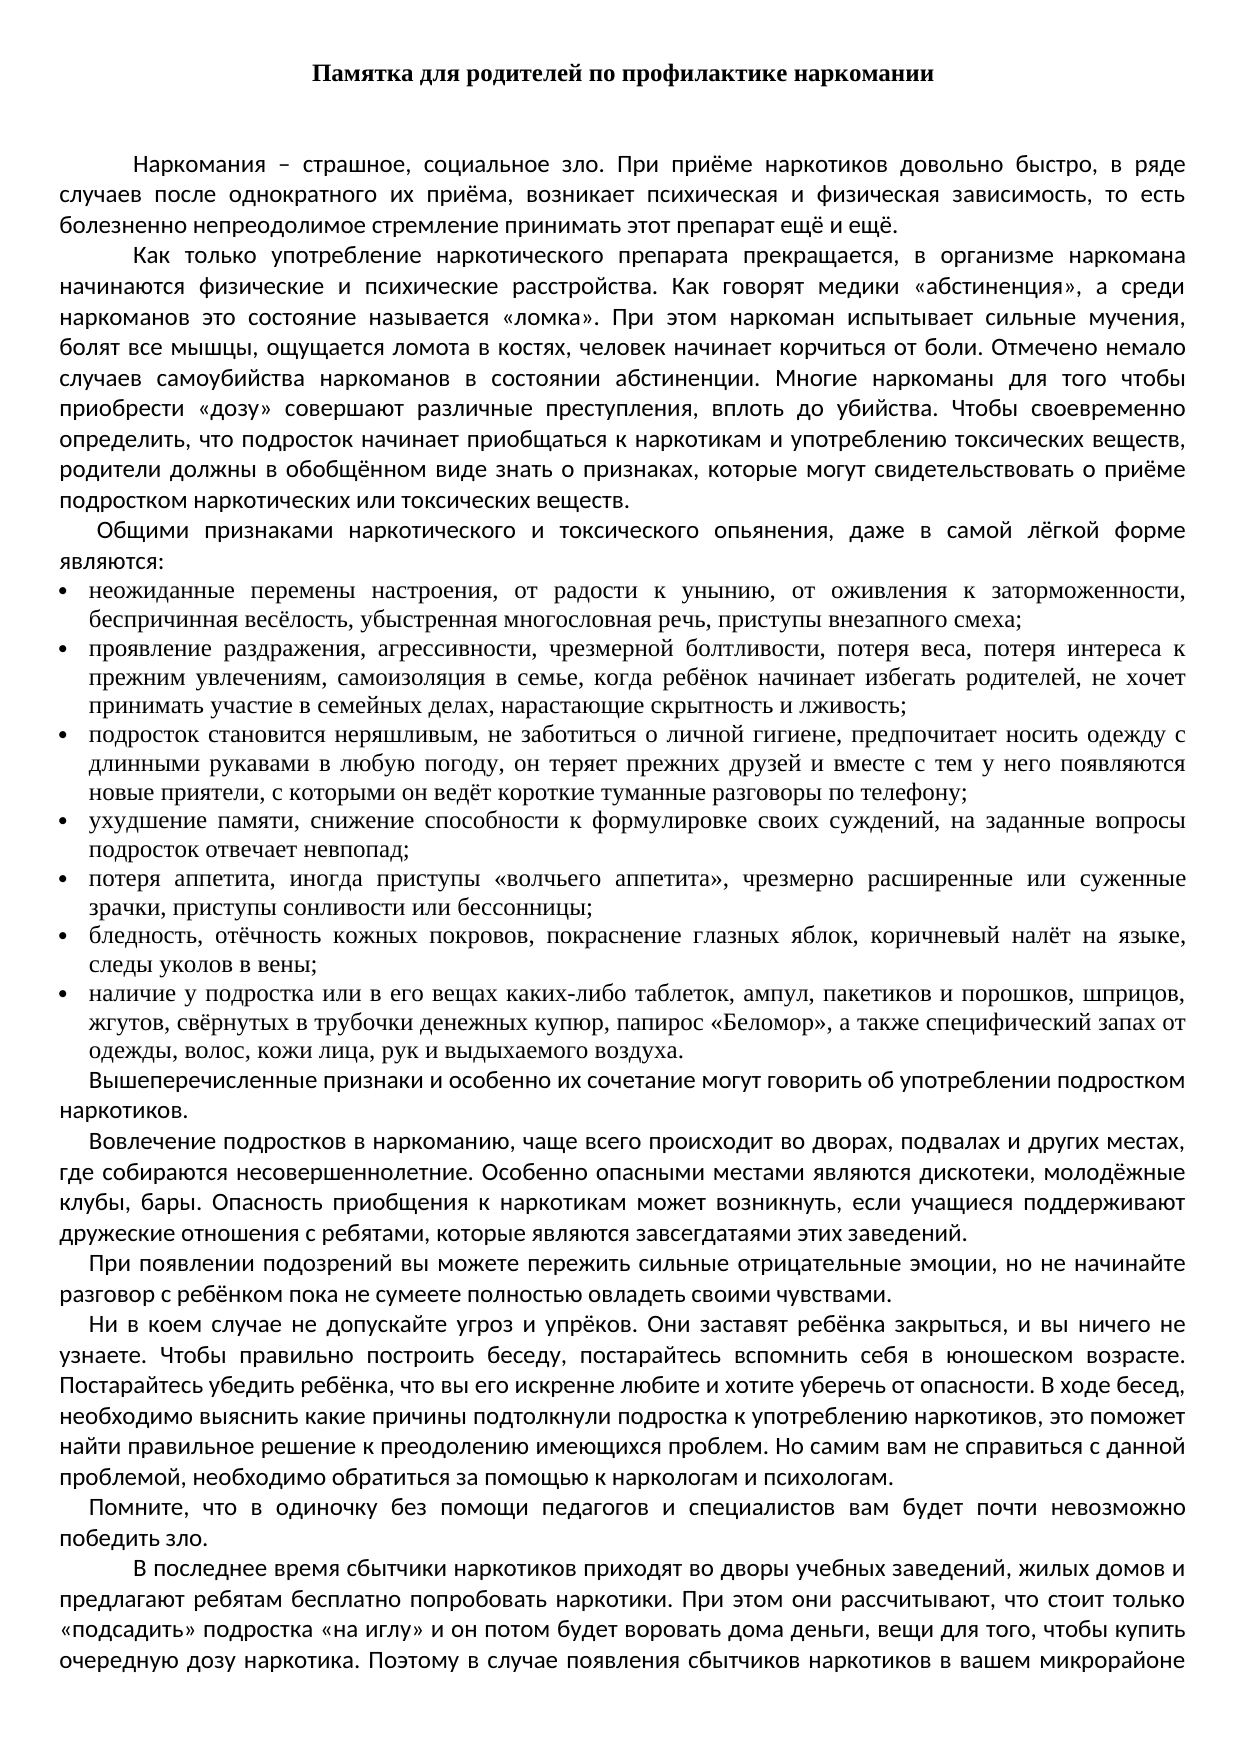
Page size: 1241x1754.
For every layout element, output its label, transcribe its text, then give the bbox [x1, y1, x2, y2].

list потеря аппетита, иногда приступы «волчьего аппетита», чрезмерно расширенные или суженные зрачки, приступы сонливости или бессонницы; [59, 863, 1187, 920]
subtitle Памятка для родителей по профилактике наркомании [59, 58, 1187, 87]
text Общими признаками наркотического и токсического опьянения, даже в самой лёгкой форме являются: [59, 514, 1187, 575]
text При появлении подозрений вы можете пережить сильные отрицательные эмоции, но не начинайте разговор с ребёнком пока не сумеете полностью овладеть своими чувствами. [59, 1247, 1187, 1308]
text Вышеперечисленные признаки и особенно их сочетание могут говорить об употреблении подростком наркотиков. [59, 1064, 1187, 1125]
text Ни в коем случае не допускайте угроз и упрёков. Они заставят ребёнка закрыться, и вы ничего не узнаете. Чтобы правильно построить беседу, постарайтесь вспомнить себя в юношеском возрасте. Постарайтесь убедить ребёнка, что вы его искренне любите и хотите уберечь от опасности. В ходе бесед, необходимо выяснить какие причины подтолкнули подростка к употреблению наркотиков, это поможет найти правильное решение к преодолению имеющихся проблем. Но самим вам не справиться с данной проблемой, необходимо обратиться за помощью к наркологам и психологам. [59, 1308, 1187, 1491]
text Наркомания – страшное, социальное зло. При приёме наркотиков довольно быстро, в ряде случаев после однократного их приёма, возникает психическая и физическая зависимость, то есть болезненно непреодолимое стремление принимать этот препарат ещё и ещё. [59, 148, 1187, 240]
list подросток становится неряшливым, не заботиться о личной гигиене, предпочитает носить одежду с длинными рукавами в любую погоду, он теряет прежних друзей и вместе с тем у него появляются новые приятели, с которыми он ведёт короткие туманные разговоры по телефону; [59, 719, 1187, 805]
list проявление раздражения, агрессивности, чрезмерной болтливости, потеря веса, потеря интереса к прежним увлечениям, самоизоляция в семье, когда ребёнок начинает избегать родителей, не хочет принимать участие в семейных делах, нарастающие скрытность и лживость; [59, 633, 1187, 719]
list бледность, отёчность кожных покровов, покраснение глазных яблок, коричневый налёт на языке, следы уколов в вены; [59, 920, 1187, 978]
list наличие у подростка или в его вещах каких-либо таблеток, ампул, пакетиков и порошков, шприцов, жгутов, свёрнутых в трубочки денежных купюр, папирос «Беломор», а также специфический запах от одежды, волос, кожи лица, рук и выдыхаемого воздуха. [59, 978, 1187, 1064]
text Помните, что в одиночку без помощи педагогов и специалистов вам будет почти невозможно победить зло. [59, 1491, 1187, 1552]
text Как только употребление наркотического препарата прекращается, в организме наркомана начинаются физические и психические расстройства. Как говорят медики «абстиненция», а среди наркоманов это состояние называется «ломка». При этом наркоман испытывает сильные мучения, болят все мышцы, ощущается ломота в костях, человек начинает корчиться от боли. Отмечено немало случаев самоубийства наркоманов в состоянии абстиненции. Многие наркоманы для того чтобы приобрести «дозу» совершают различные преступления, вплоть до убийства. Чтобы своевременно определить, что подросток начинает приобщаться к наркотикам и употреблению токсических веществ, родители должны в обобщённом виде знать о признаках, которые могут свидетельствовать о приёме подростком наркотических или токсических веществ. [59, 240, 1187, 514]
list неожиданные перемены настроения, от радости к унынию, от оживления к заторможенности, беспричинная весёлость, убыстренная многословная речь, приступы внезапного смеха; [59, 575, 1187, 633]
list ухудшение памяти, снижение способности к формулировке своих суждений, на заданные вопросы подросток отвечает невпопад; [59, 805, 1187, 863]
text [59, 1552, 1187, 1674]
text Вовлечение подростков в наркоманию, чаще всего происходит во дворах, подвалах и других местах, где собираются несовершеннолетние. Особенно опасными местами являются дискотеки, молодёжные клубы, бары. Опасность приобщения к наркотикам может возникнуть, если учащиеся поддерживают дружеские отношения с ребятами, которые являются завсегдатаями этих заведений. [59, 1125, 1187, 1247]
